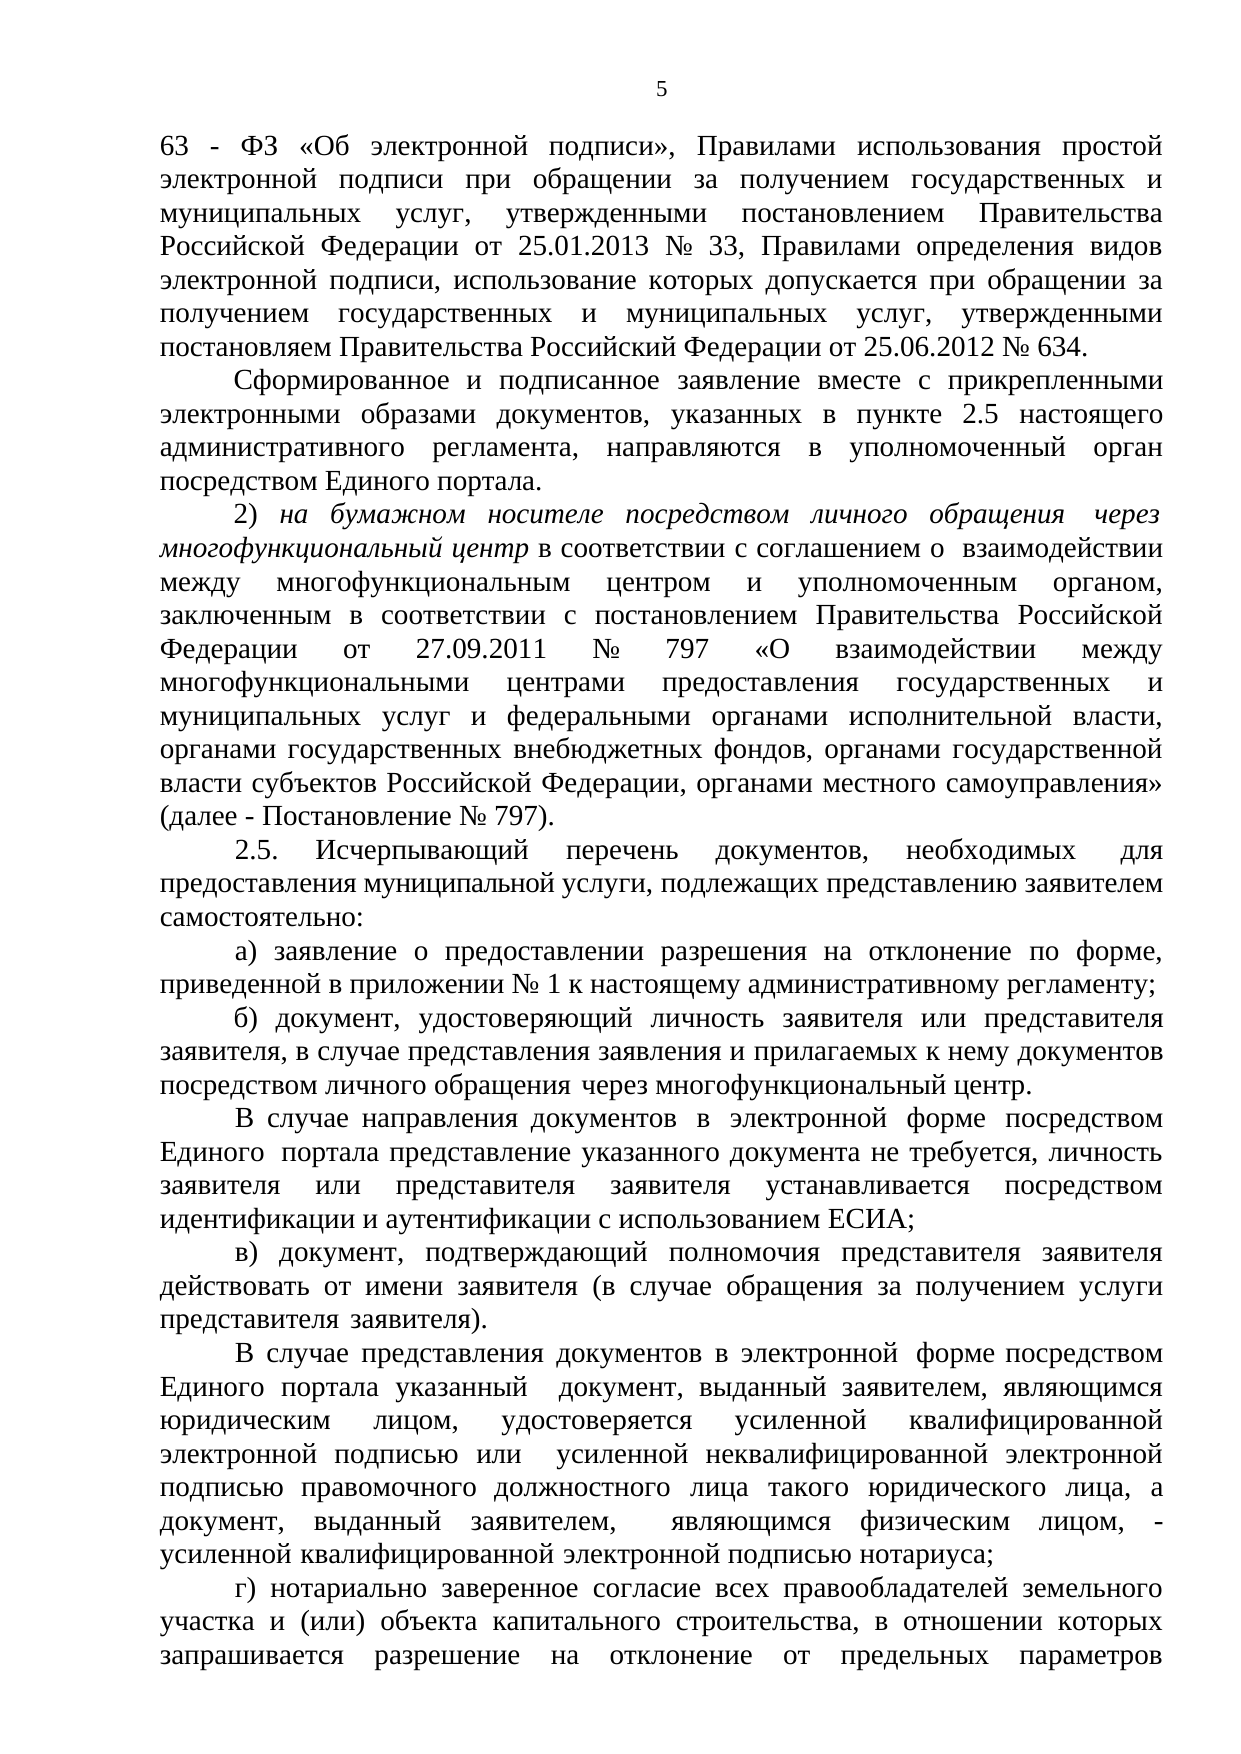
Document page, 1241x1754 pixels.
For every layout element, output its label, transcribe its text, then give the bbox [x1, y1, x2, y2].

text 2) на бумажном носителе посредством личного обращения через многофункциональный центр в соответствии с соглашением о взаимодействии между многофункциональным центром и уполномоченным органом, заключенным в соответствии с постановлением Правительства Российской Федерации от 27.09.2011 № 797 «О взаимодействии между многофункциональными центрами предоставления государственных и муниципальных услуг и федеральными органами исполнительной власти, органами государственных внебюджетных фондов, органами государственной власти субъектов Российской Федерации, органами местного самоуправления» (далее - Постановление № 797). [159, 497, 1163, 832]
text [159, 1570, 1163, 1671]
text а) заявление о предоставлении разрешения на отклонение по форме, приведенной в приложении № 1 к настоящему административному регламенту; [159, 933, 1163, 1000]
text В случае направления документов в электронной форме посредством Единого портала представление указанного документа не требуется, личность заявителя или представителя заявителя устанавливается посредством идентификации и аутентификации с использованием ЕСИА; [159, 1100, 1163, 1234]
text 2.5. Исчерпывающий перечень документов, необходимых для предоставления муниципальной услуги, подлежащих представлению заявителем самостоятельно: [159, 832, 1163, 933]
text В случае представления документов в электронной форме посредством Единого портала указанный документ, выданный заявителем, являющимся юридическим лицом, удостоверяется усиленной квалифицированной электронной подписью или усиленной неквалифицированной электронной подписью правомочного должностного лица такого юридического лица, а документ, выданный заявителем, являющимся физическим лицом, - усиленной квалифицированной электронной подписью нотариуса; [159, 1335, 1163, 1570]
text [159, 128, 1163, 362]
text Сформированное и подписанное заявление вместе с прикрепленными электронными образами документов, указанных в пункте 2.5 настоящего административного регламента, направляются в уполномоченный орган посредством Единого портала. [159, 362, 1163, 497]
text б) документ, удостоверяющий личность заявителя или представителя заявителя, в случае представления заявления и прилагаемых к нему документов посредством личного обращения через многофункциональный центр. [159, 1000, 1163, 1100]
text в) документ, подтверждающий полномочия представителя заявителя действовать от имени заявителя (в случае обращения за получением услуги представителя заявителя). [159, 1234, 1163, 1335]
